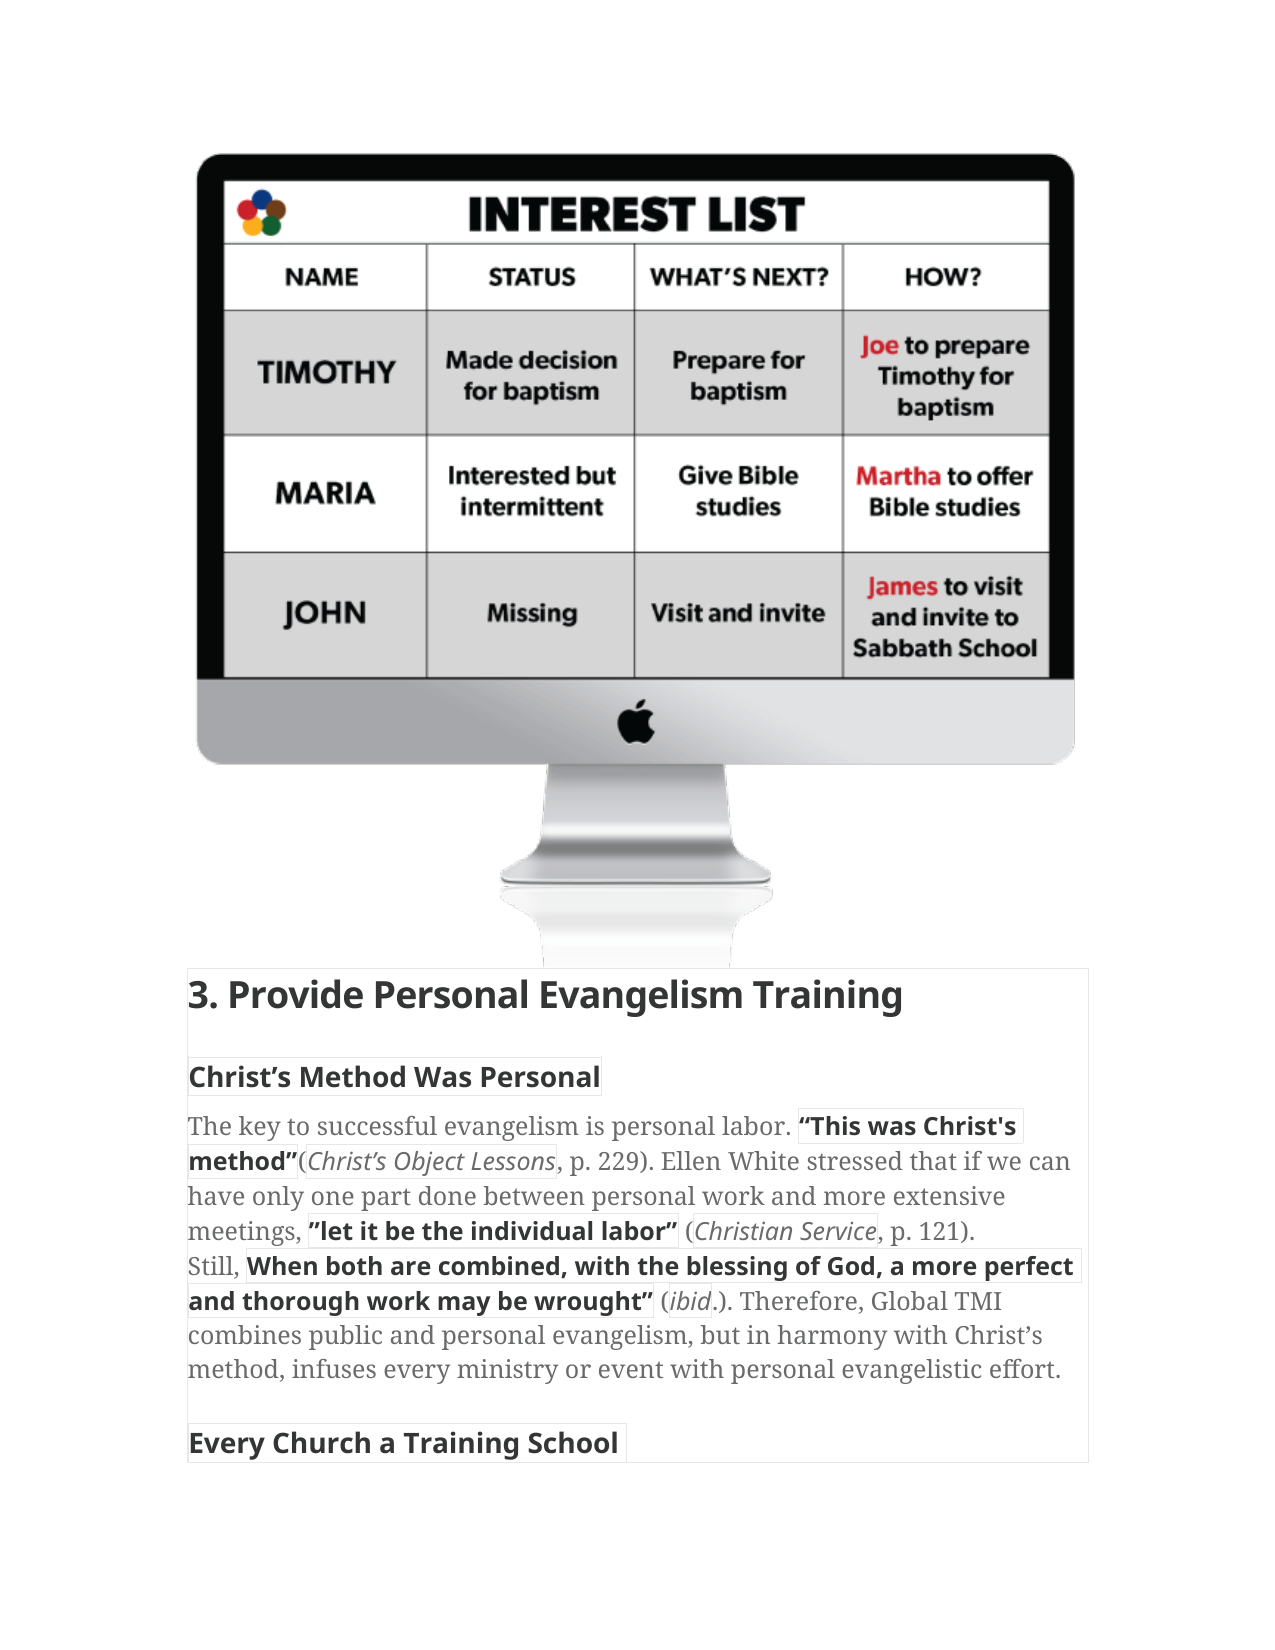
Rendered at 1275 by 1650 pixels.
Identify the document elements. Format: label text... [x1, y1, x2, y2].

text 3. Provide Personal Evangelism Training [188, 969, 1088, 1019]
text The key to successful evangelism is personal labor. “This was Christ's method”(Christ’s Object Lessons, p. 229). Ellen White stressed that if we can have only one part done between personal work and more extensive meetings, ”let it be the individual labor” (Christian Service, p. 121). Still, When both are combined, with the blessing of God, a more perfect and thorough work may be wrought” (ibid.). Therefore, Global TMI combines public and personal evangelism, but in harmony with Christ’s method, infuses every ministry or event with personal evangelistic effort. [188, 1108, 1088, 1386]
picture [187, 150, 1088, 968]
text Every Church a Training School [188, 1417, 1088, 1462]
text Christ’s Method Was Personal [188, 1050, 1088, 1096]
